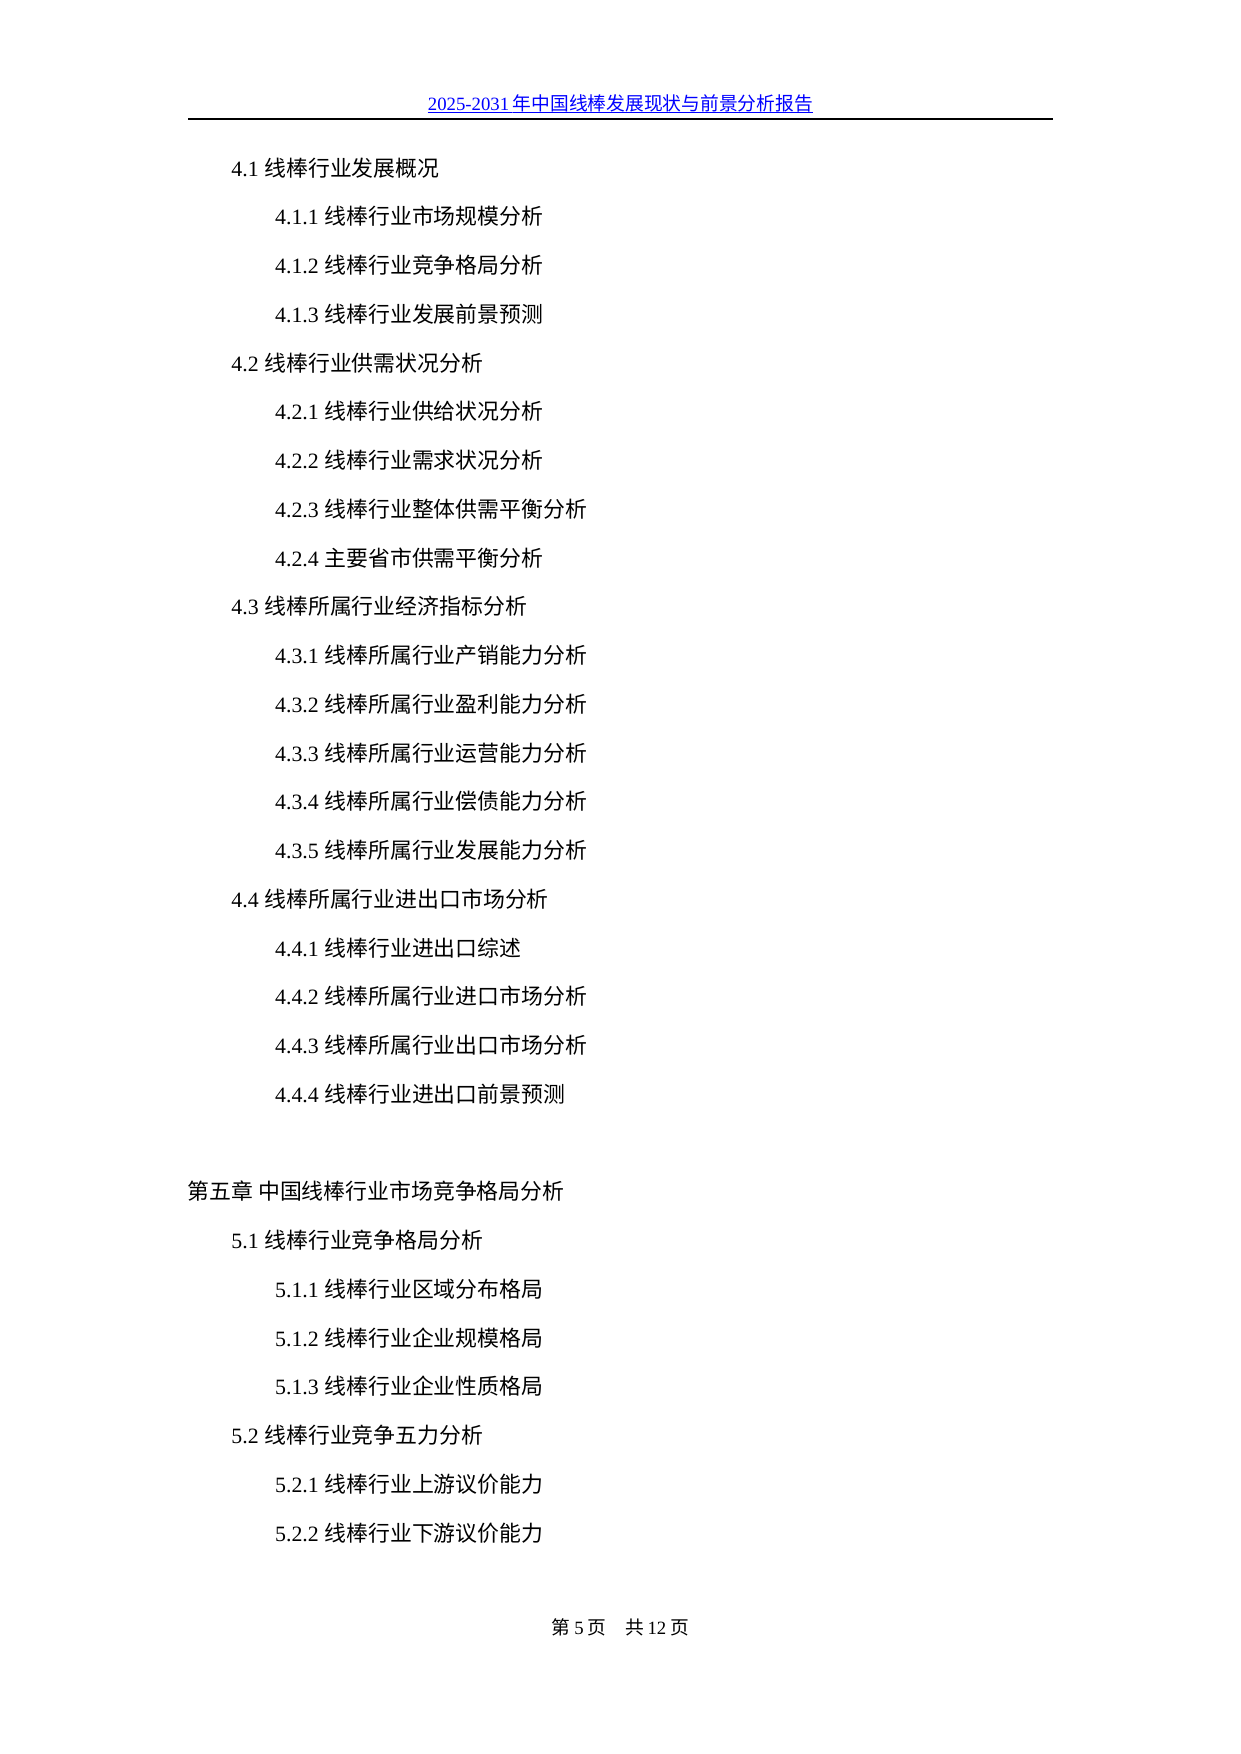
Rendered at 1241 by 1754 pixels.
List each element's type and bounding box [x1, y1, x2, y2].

text [187, 150, 1053, 1548]
